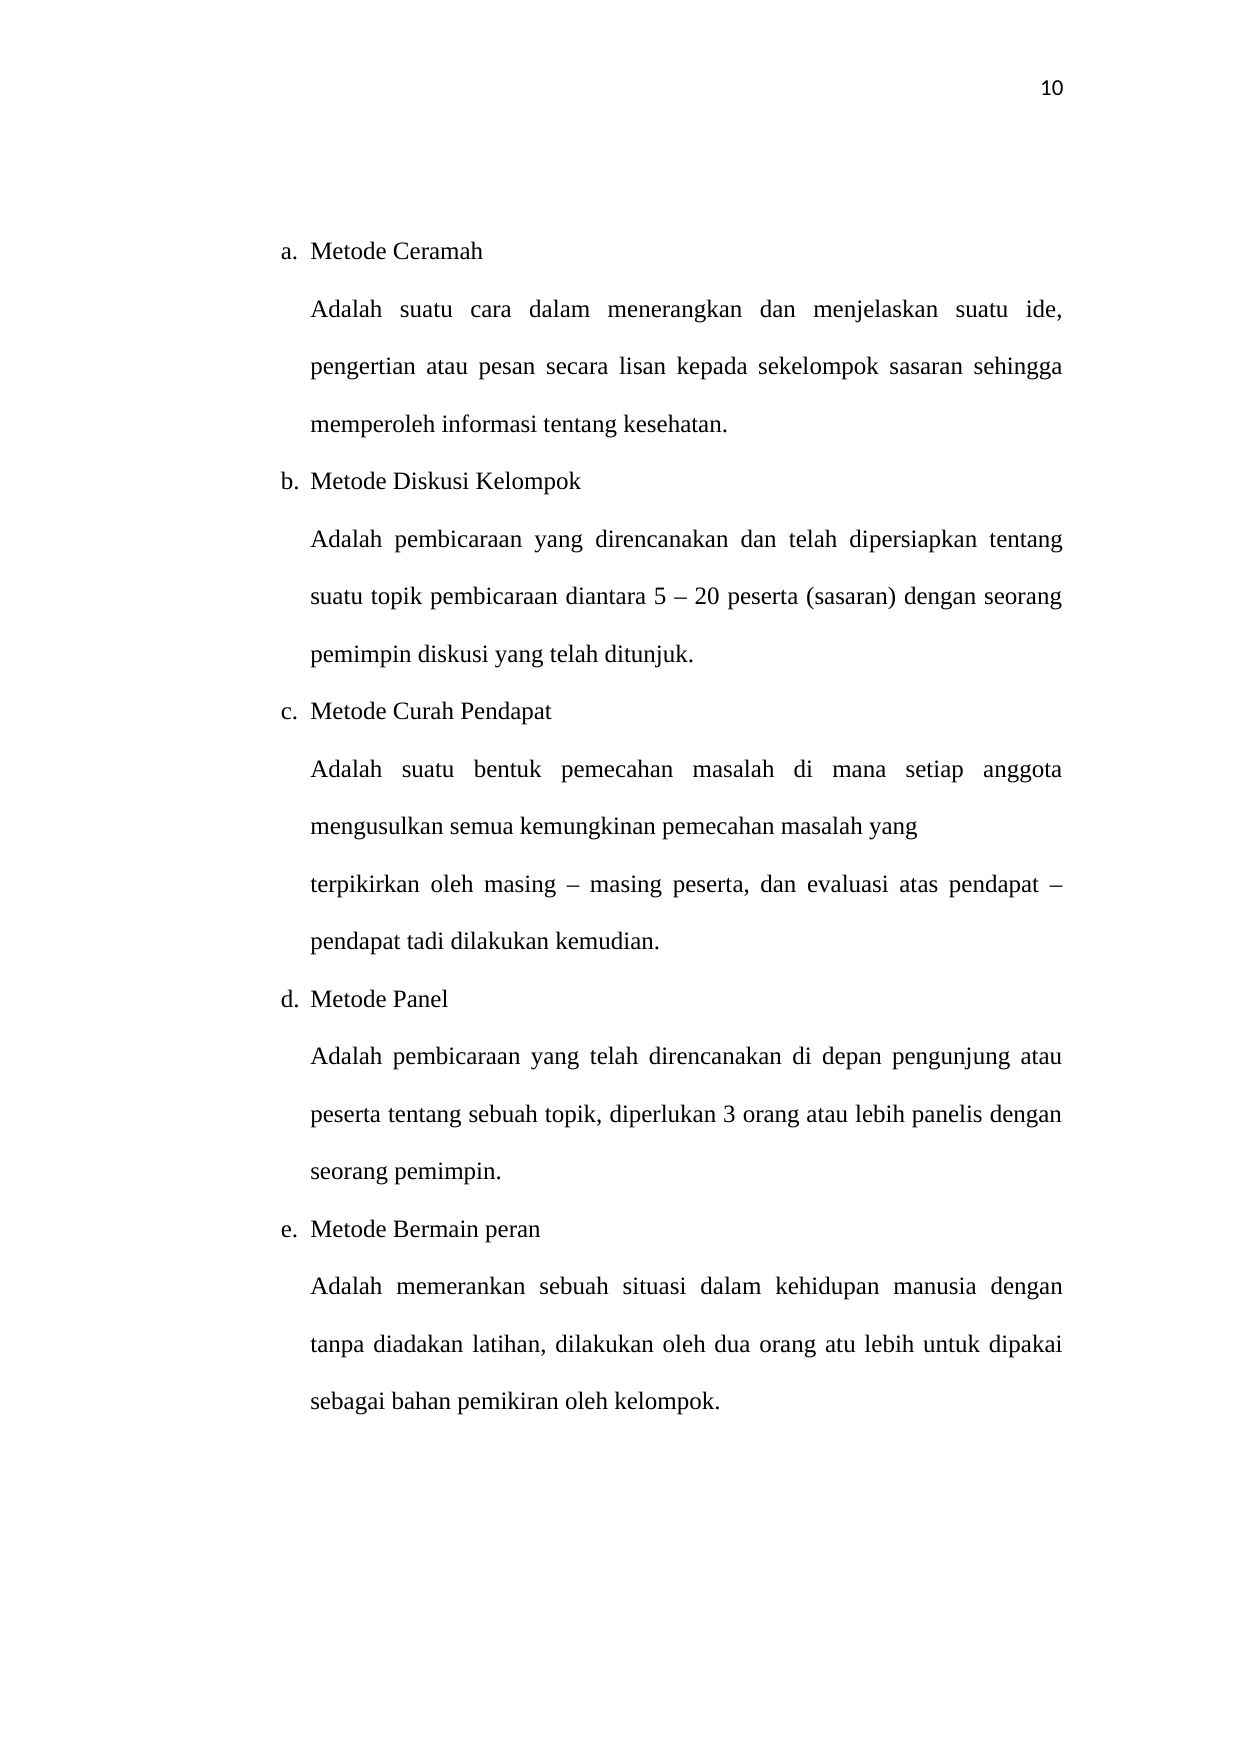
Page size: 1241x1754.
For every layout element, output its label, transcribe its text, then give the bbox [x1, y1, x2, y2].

text Adalah pembicaraan yang telah direncanakan di depan pengunjung atau peserta tentang sebuah topik, diperlukan 3 orang atau lebih panelis dengan seorang pemimpin. [310, 1041, 1063, 1185]
text Adalah memerankan sebuah situasi dalam kehidupan manusia dengan tanpa diadakan latihan, dilakukan oleh dua orang atu lebih untuk dipakai sebagai bahan pemikiran oleh kelompok. [310, 1271, 1063, 1415]
text Adalah pembicaraan yang direncanakan dan telah dipersiapkan tentang suatu topik pembicaraan diantara 5 – 20 peserta (sasaran) dengan seorang pemimpin diskusi yang telah ditunjuk. [310, 524, 1063, 667]
list Metode Ceramah [281, 236, 1063, 265]
list Metode Curah Pendapat [281, 696, 1063, 725]
list Metode Bermain peran [281, 1214, 1063, 1242]
list Metode Diskusi Kelompok [281, 466, 1063, 495]
text Adalah suatu bentuk pemecahan masalah di mana setiap anggota mengusulkan semua kemungkinan pemecahan masalah yang [310, 754, 1063, 840]
list Adalah suatu cara dalam menerangkan dan menjelaskan suatu ide, pengertian atau pesan secara lisan kepada sekelompok sasaran sehingga memperoleh informasi tentang kesehatan. [310, 294, 1063, 437]
text terpikirkan oleh masing – masing peserta, dan evaluasi atas pendapat – pendapat tadi dilakukan kemudian. [310, 869, 1063, 955]
list Metode Panel [281, 984, 1063, 1012]
